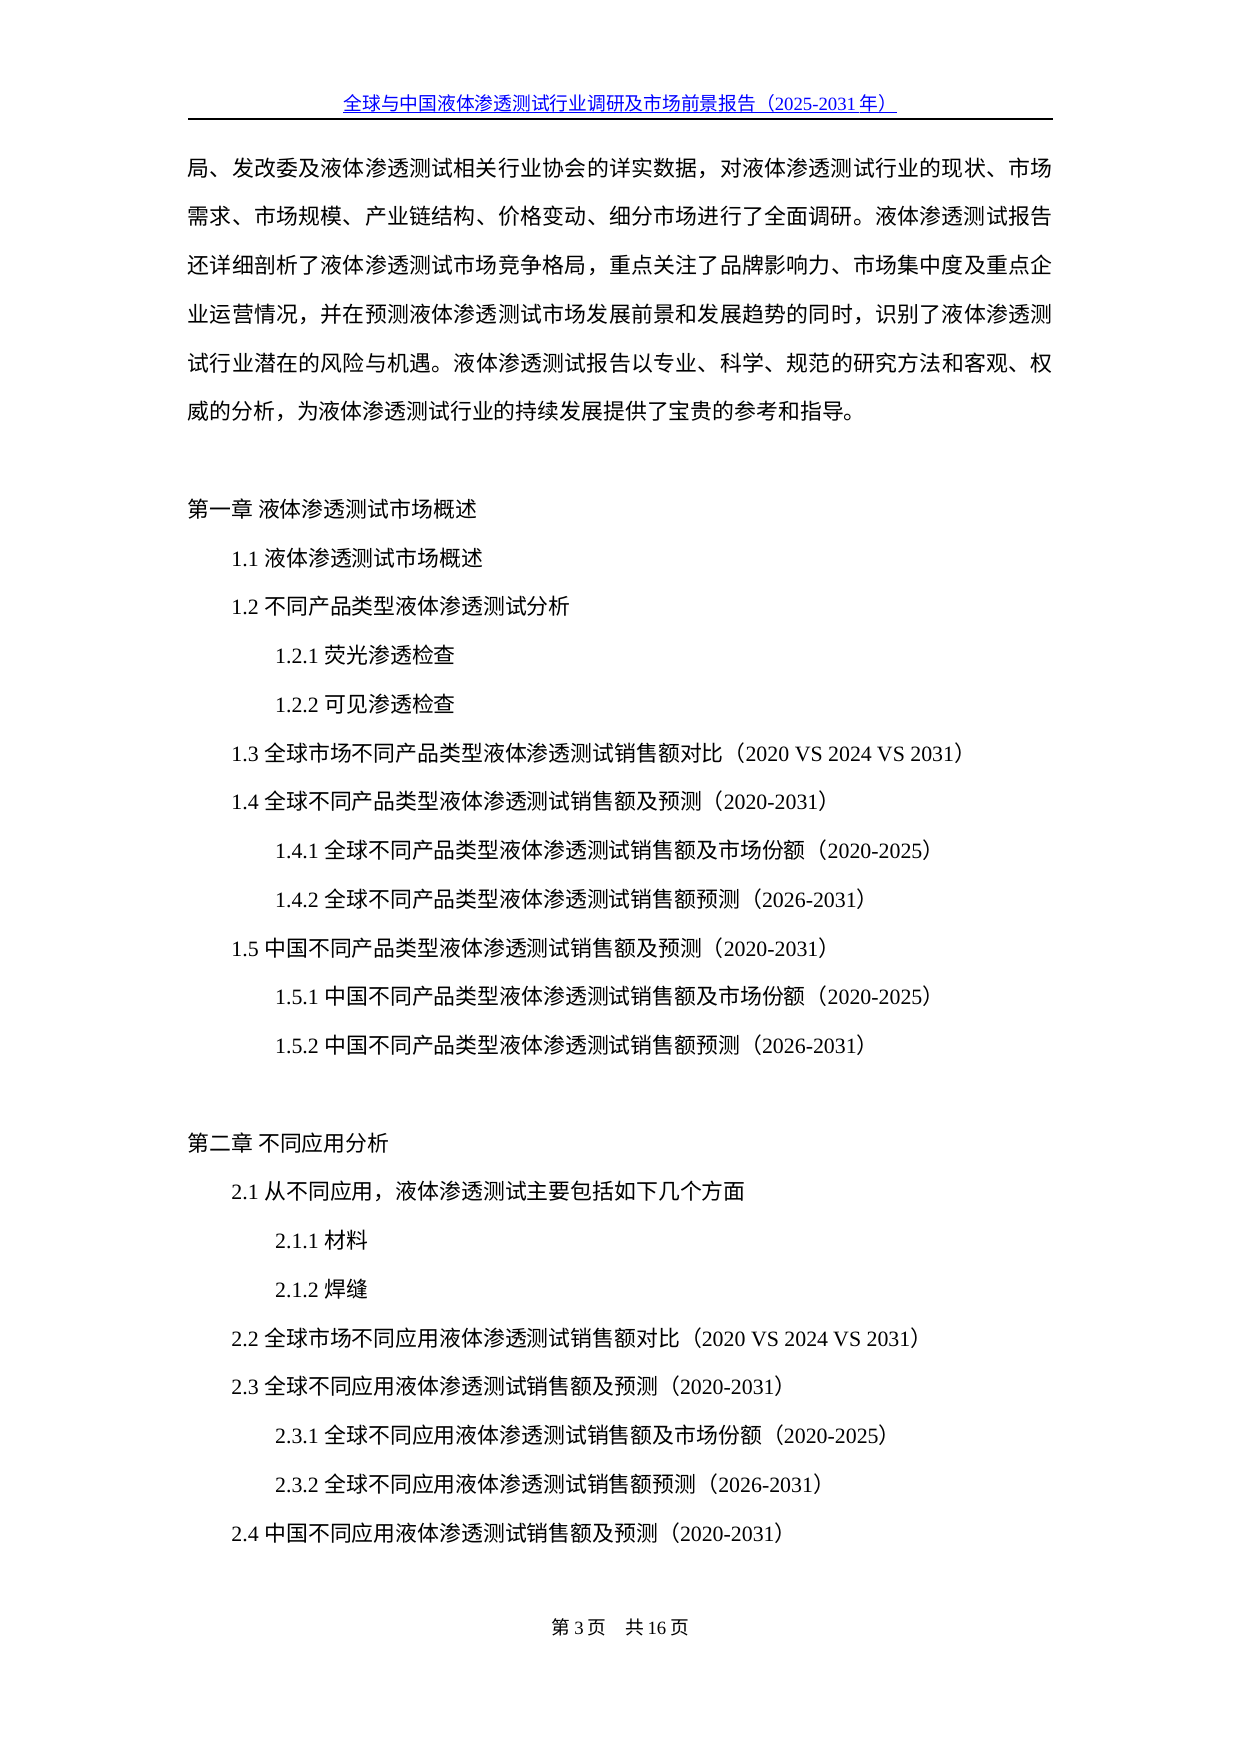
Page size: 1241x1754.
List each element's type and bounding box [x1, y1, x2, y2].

text [187, 150, 1053, 1548]
